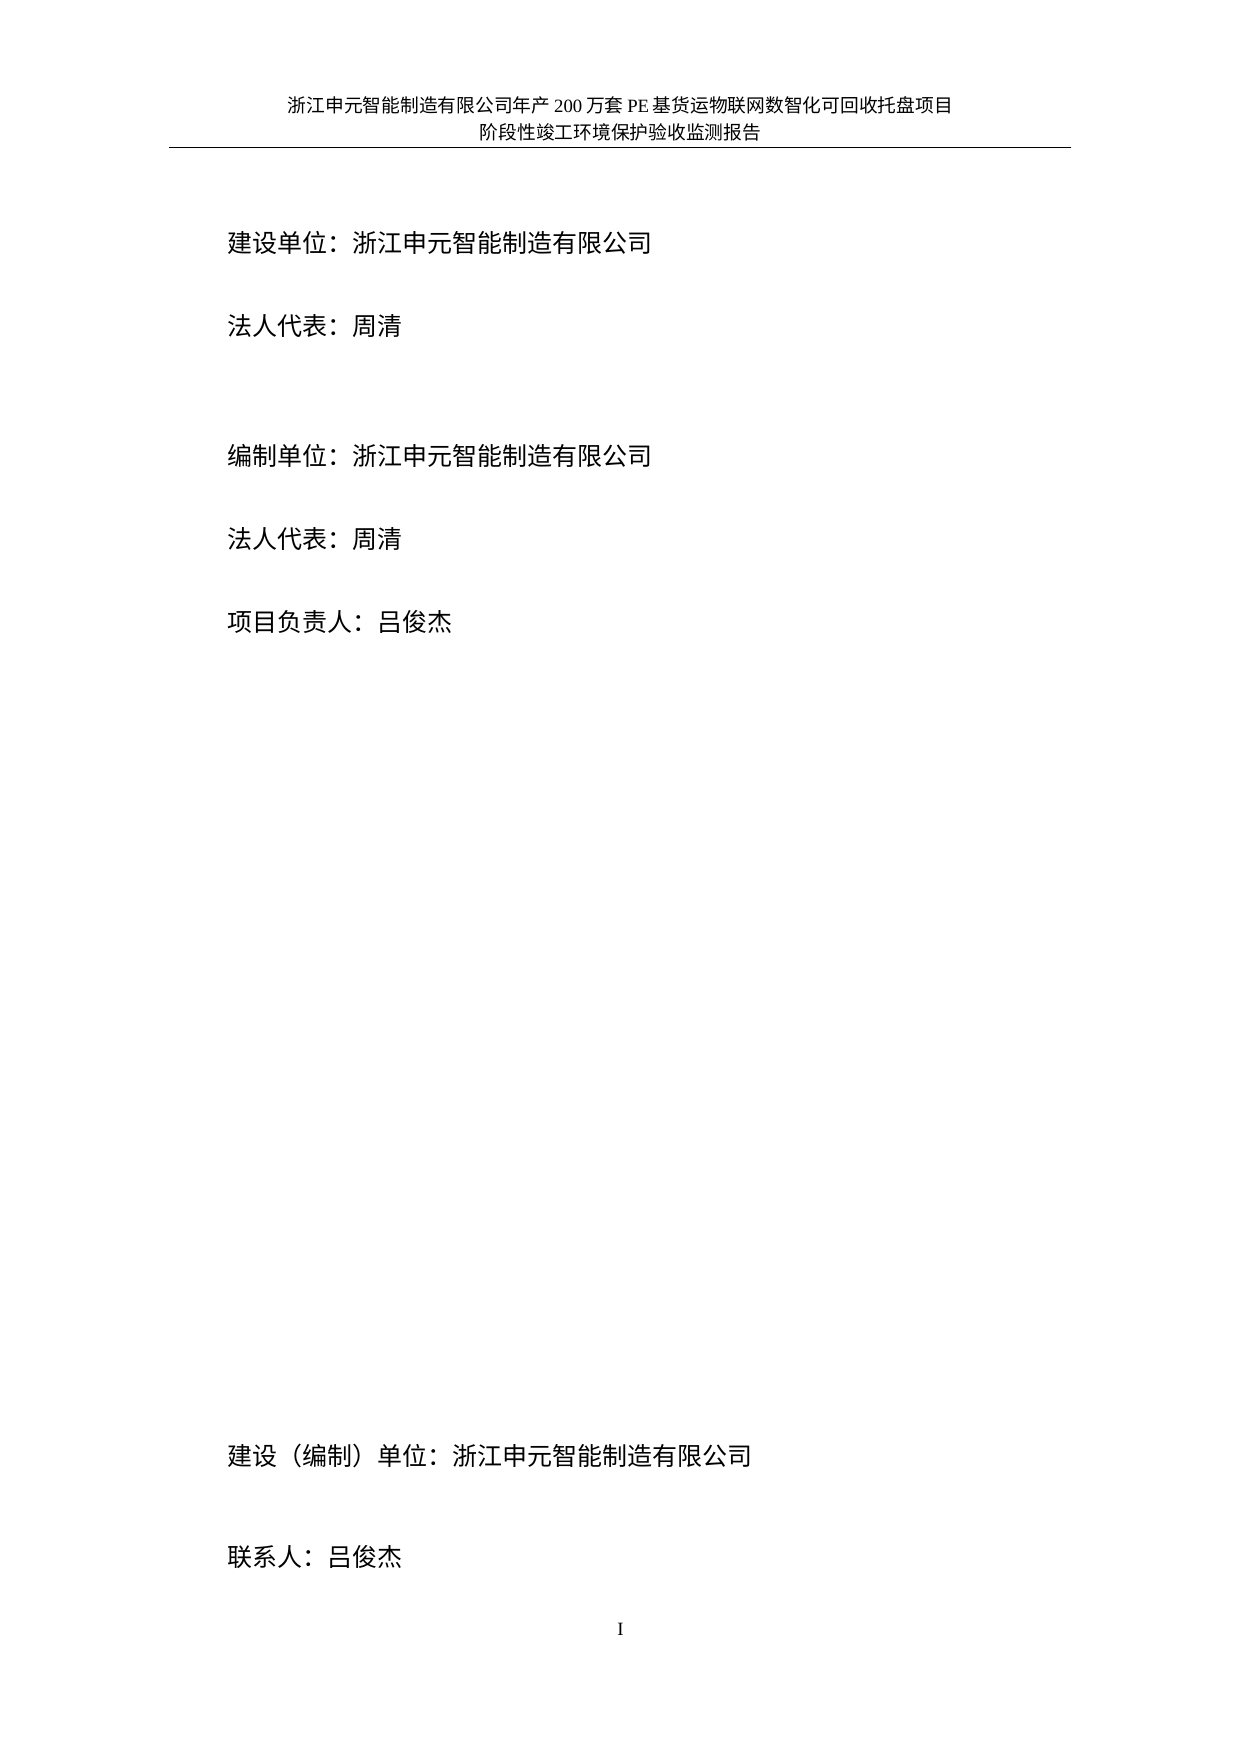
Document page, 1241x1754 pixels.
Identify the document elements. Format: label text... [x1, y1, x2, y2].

text 法人代表：周清 [177, 292, 1063, 357]
text 项目负责人：吕俊杰 [177, 588, 1063, 653]
text 法人代表：周清 [177, 505, 1063, 570]
text 建设单位：浙江申元智能制造有限公司 [177, 209, 1063, 274]
text 建设（编制）单位：浙江申元智能制造有限公司 [177, 1422, 1063, 1487]
text 编制单位：浙江申元智能制造有限公司 [177, 422, 1063, 487]
text 联系人：吕俊杰 [177, 1523, 1063, 1588]
